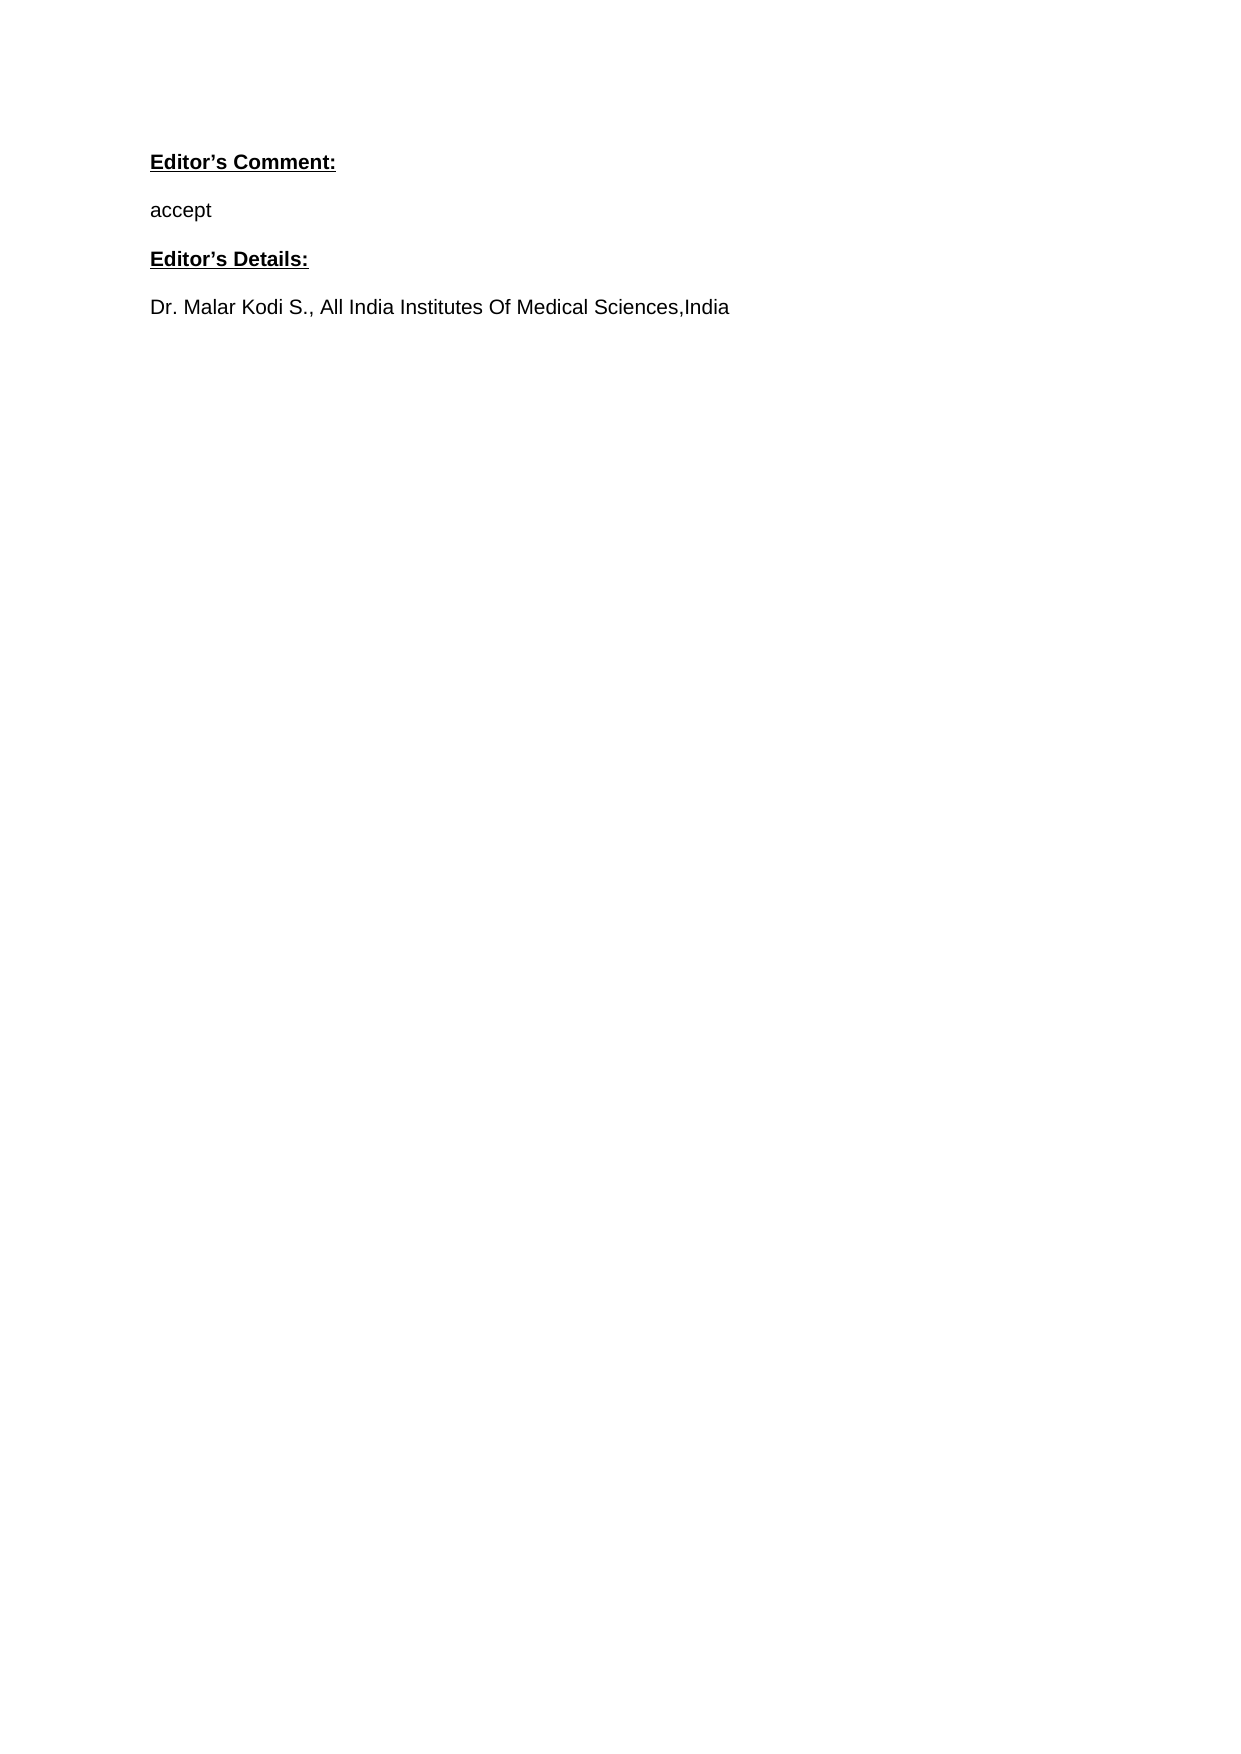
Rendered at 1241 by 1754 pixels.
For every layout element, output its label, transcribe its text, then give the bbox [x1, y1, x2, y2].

text Dr. Malar Kodi S., All India Institutes Of Medical Sciences,India [150, 295, 1090, 319]
text accept [150, 198, 1090, 222]
text Editor’s Comment: [150, 150, 1090, 174]
text Editor’s Details: [150, 247, 1090, 271]
